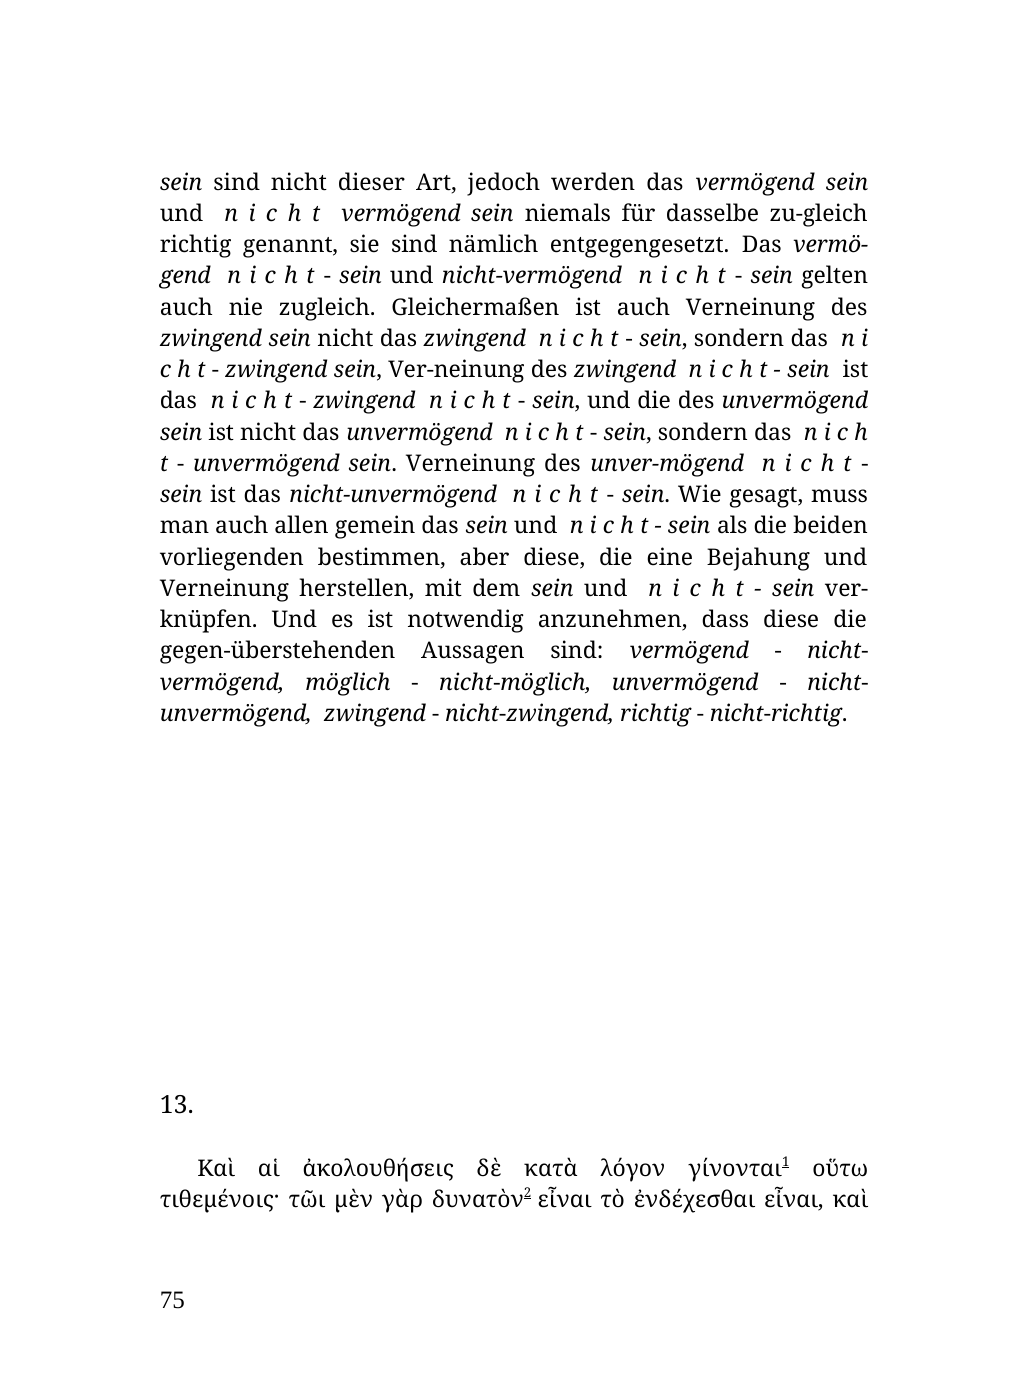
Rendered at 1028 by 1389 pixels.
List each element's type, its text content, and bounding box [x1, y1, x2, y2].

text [159, 165, 868, 728]
text 13. [159, 1087, 868, 1121]
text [159, 1152, 868, 1214]
